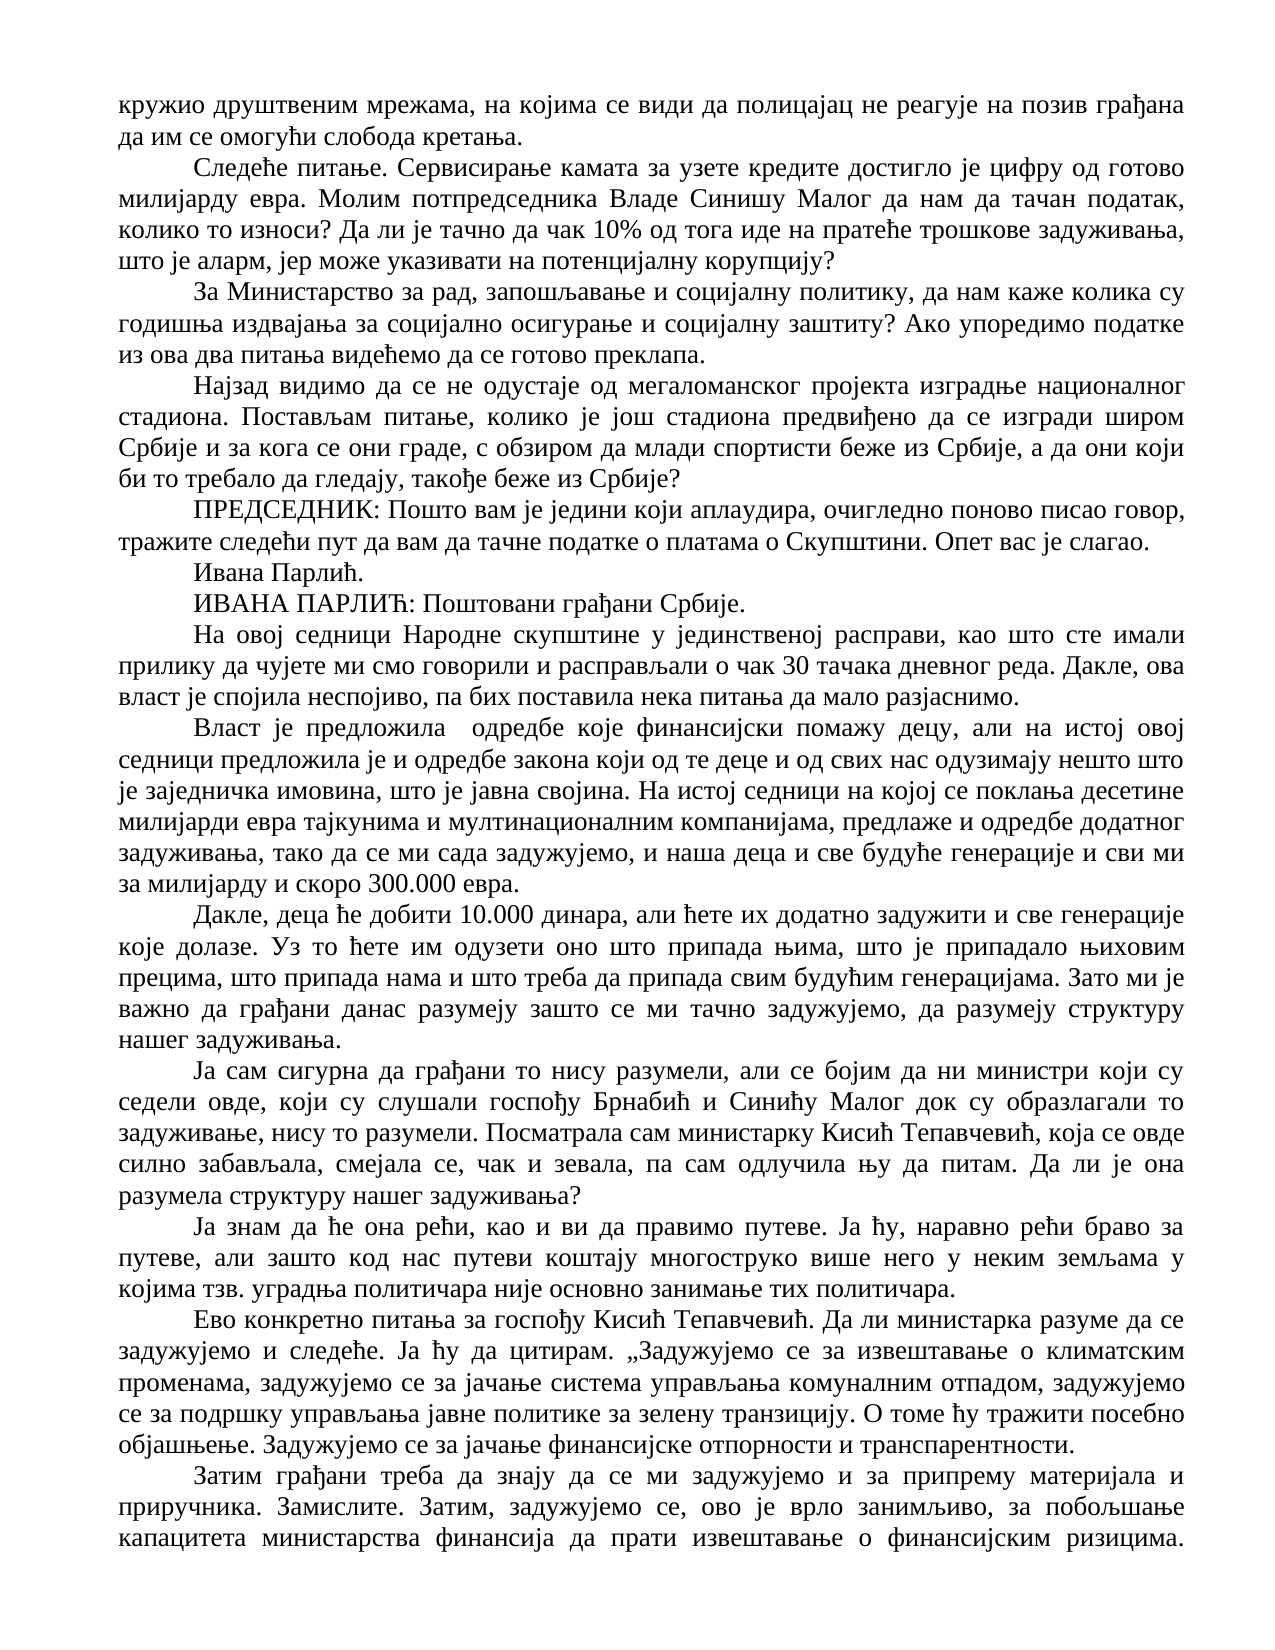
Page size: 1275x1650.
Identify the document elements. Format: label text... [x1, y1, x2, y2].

text ИВАНА ПАРЛИЋ: Поштовани грађани Србије. [118, 587, 1186, 618]
text Ево конкретно питања за госпођу Кисић Тепавчевић. Да ли министарка разуме да се задужујемо и следеће. Ја ћу да цитирам. „Задужујемо се за извештавање о климатским променама, задужујемо се за јачање система управљања комуналним отпадом, задужујемо се за подршку управљања јавне политике за зелену транзицију. О томе ћу тражити посебно објашњење. Задужујемо се за јачање финансијске отпорности и транспарентности. [118, 1303, 1186, 1459]
text На овој седници Народне скупштине у јединственој расправи, као што сте имали прилику да чујете ми смо говорили и расправљали о чак 30 тачака дневног реда. Дакле, ова власт је спојила неспојиво, па бих поставила нека питања да мало разјаснимо. [118, 618, 1186, 712]
text Ја сам сигурна да грађани то нису разумели, али се бојим да ни министри који су седели овде, који су слушали госпођу Брнабић и Синићу Малог док су образлагали то задуживање, нису то разумели. Посматрала сам министарку Кисић Тепавчевић, која се овде силно забављала, смејала се, чак и зевала, па сам одлучила њу да питам. Да ли је она разумела структуру нашег задуживања? [118, 1054, 1186, 1210]
text Следеће питање. Сервисирање камата за узете кредите достигло је цифру од готово милијарду евра. Молим потпредседника Владе Синишу Малог да нам да тачан податак, колико то износи? Да ли је тачно да чак 10% од тога иде на пратеће трошкове задуживања, што је аларм, јер може указивати на потенцијалну корупцију? [118, 151, 1186, 276]
text Власт је предложила одредбе које финансијски помажу децу, али на истој овој седници предложила је и одредбе закона који од те деце и од свих нас одузимају нешто што је заједничка имовина, што је јавна својина. На истој седници на којој се поклања десетине милијарди евра тајкунима и мултинационалним компанијама, предлаже и одредбе додатног задуживања, тако да се ми сада задужујемо, и наша деца и све будуће генерације и сви ми за милијарду и скоро 300.000 евра. [118, 712, 1186, 898]
text ПРЕДСЕДНИК: Пошто вам је једини који аплаудира, очигледно поново писао говор, тражите следећи пут да вам да тачне податке о платама о Скупштини. Опет вас је слагао. [118, 493, 1186, 556]
text За Министарство за рад, запошљавање и социјалну политику, да нам каже колика су годишња издвајања за социјално осигурање и социјалну заштиту? Ако упоредимо податке из ова два питања видећемо да се готово преклапа. [118, 276, 1186, 369]
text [118, 89, 1186, 151]
text Дакле, деца ће добити 10.000 динара, али ћете их додатно задужити и све генерације које долазе. Уз то ћете им одузети оно што припада њима, што је припадало њиховим прецима, што припада нама и што треба да припада свим будућим генерацијама. Зато ми је важно да грађани данас разумеју зашто се ми тачно задужујемо, да разумеју структуру нашег задуживања. [118, 898, 1186, 1054]
text Ивана Парлић. [118, 556, 1186, 587]
text Ја знам да ће она рећи, као и ви да правимо путеве. Ја ћу, наравно рећи браво за путеве, али зашто код нас путеви коштају многоструко више него у неким земљама у којима тзв. уградња политичара није основно занимање тих политичара. [118, 1210, 1186, 1303]
text Најзад видимо да се не одустаје од мегаломанског пројекта изградње националног стадиона. Постављам питање, колико је још стадиона предвиђено да се изгради широм Србије и за кога се они граде, с обзиром да млади спортисти беже из Србије, а да они који би то требало да гледају, такође беже из Србије? [118, 369, 1186, 493]
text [118, 1459, 1186, 1552]
